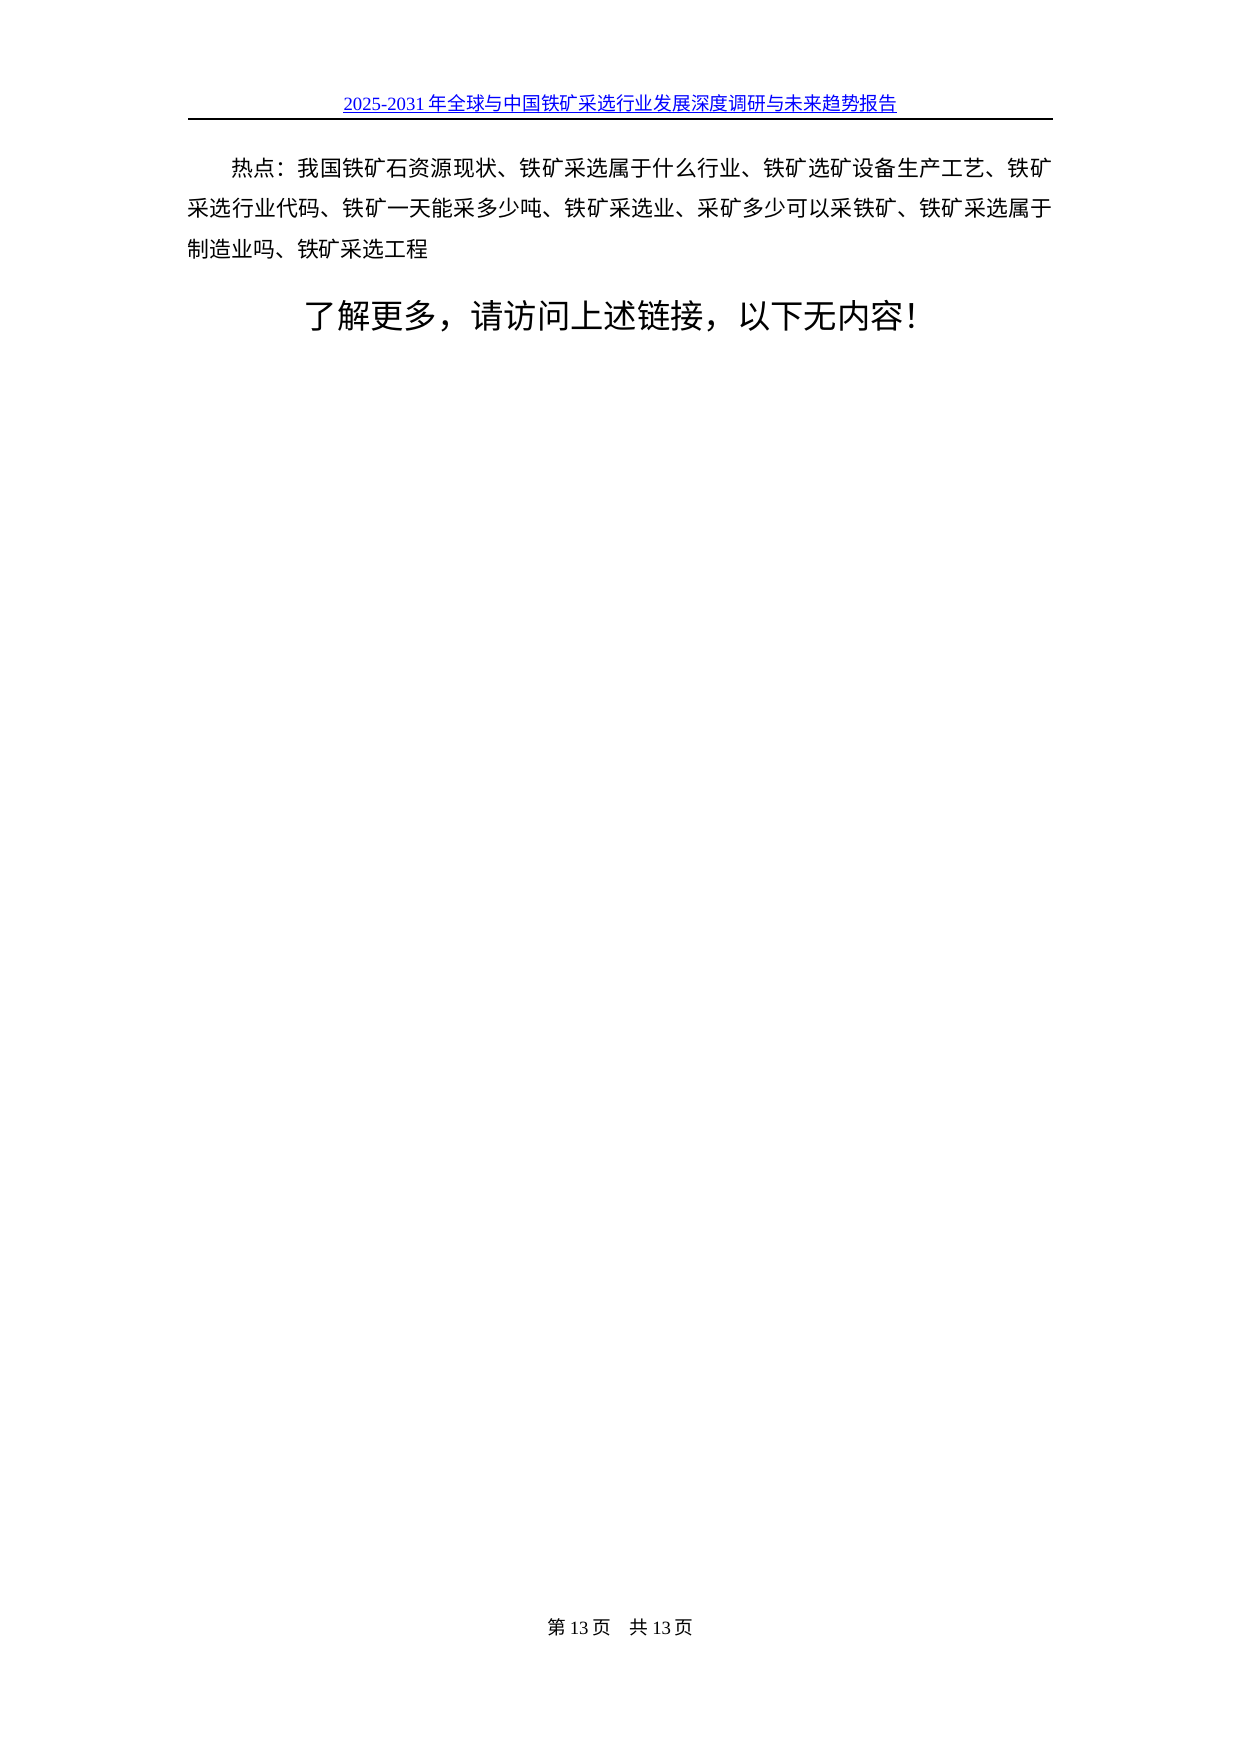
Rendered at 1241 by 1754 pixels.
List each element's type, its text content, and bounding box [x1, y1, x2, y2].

text 热点：我国铁矿石资源现状、铁矿采选属于什么行业、铁矿选矿设备生产工艺、铁矿采选行业代码、铁矿一天能采多少吨、铁矿采选业、采矿多少可以采铁矿、铁矿采选属于制造业吗、铁矿采选工程 [187, 150, 1053, 264]
title 了解更多，请访问上述链接，以下无内容！ [187, 282, 1053, 347]
